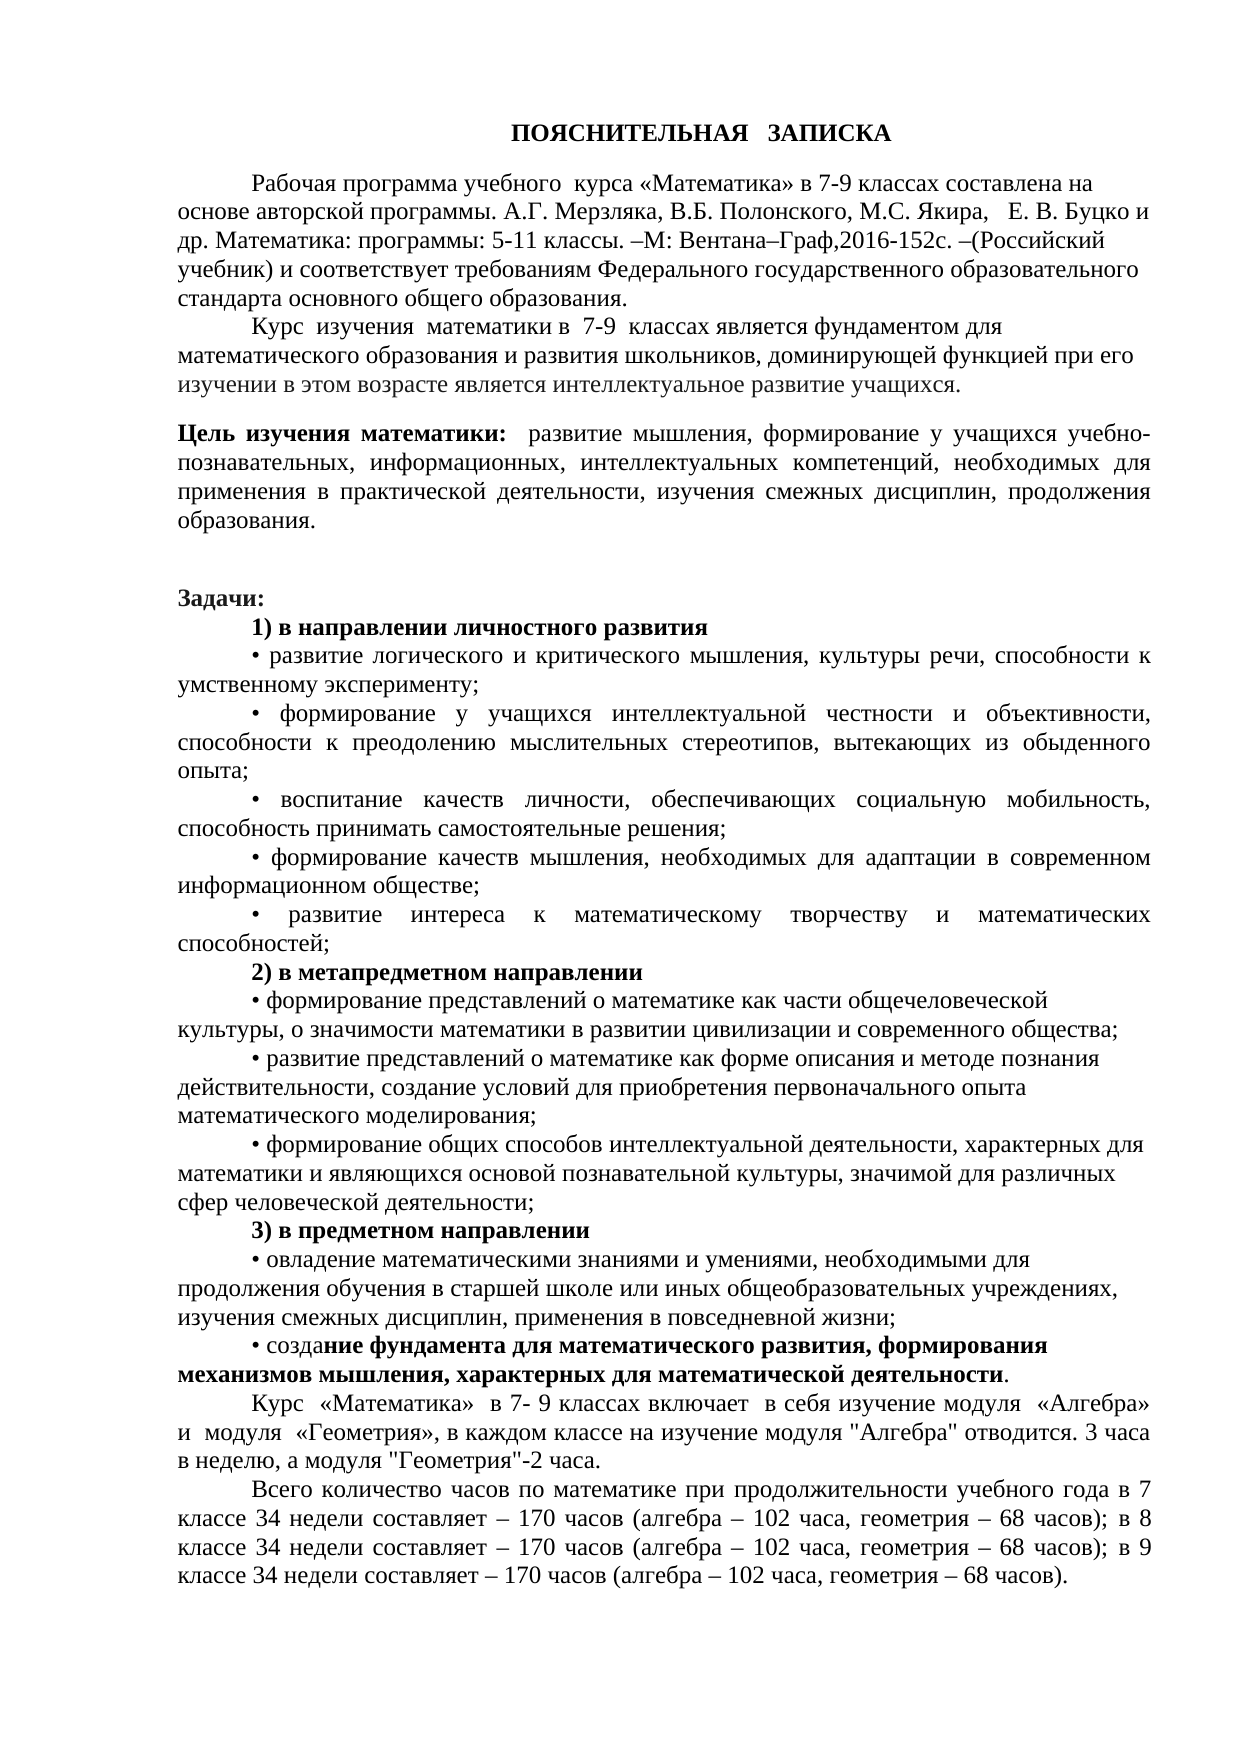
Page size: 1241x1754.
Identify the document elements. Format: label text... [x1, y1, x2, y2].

text • развитие логического и критического мышления, культуры речи, способности к умственному эксперименту; [177, 641, 1152, 698]
text Курс изучения математики в 7-9 классах является фундаментом для математического образования и развития школьников, доминирующей функцией при его изучении в этом возрасте является интеллектуальное развитие учащихся. [177, 311, 1152, 398]
text • формирование общих способов интеллектуальной деятельности, характерных для математики и являющихся основой познавательной культуры, значимой для различных сфер человеческой деятельности; [177, 1129, 1152, 1216]
text Задачи: [177, 583, 1152, 612]
text • создание фундамента для математического развития, формирования механизмов мышления, характерных для математической деятельности. [177, 1331, 1152, 1388]
text • воспитание качеств личности, обеспечивающих социальную мобильность, способность принимать самостоятельные решения; [177, 784, 1152, 842]
text 1) в направлении личностного развития [177, 612, 1152, 641]
text Курс «Математика» в 7- 9 классах включает в себя изучение модуля «Алгебра» и модуля «Геометрия», в каждом классе на изучение модуля "Алгебра" отводится. 3 часа в неделю, а модуля "Геометрия"-2 часа. [177, 1388, 1152, 1474]
title Всего количество часов по математике при продолжительности учебного года в 7 классе 34 недели составляет – 170 часов (алгебра – 102 часа, геометрия – 68 часов); в 8 классе 34 недели составляет – 170 часов (алгебра – 102 часа, геометрия – 68 часов); в 9 классе 34 недели составляет – 170 часов (алгебра – 102 часа, геометрия – 68 часов). [177, 1474, 1152, 1589]
text ПОЯСНИТЕЛЬНАЯ ЗАПИСКА [177, 118, 1152, 147]
list Цель изучения математики: развитие мышления, формирование у учащихся учебно-познавательных, информационных, интеллектуальных компетенций, необходимых для применения в практической деятельности, изучения смежных дисциплин, продолжения образования. [177, 418, 1152, 533]
text 3) в предметном направлении [177, 1216, 1152, 1244]
text Рабочая программа учебного курса «Математика» в 7-9 классах составлена на основе авторской программы. А.Г. Мерзляка, В.Б. Полонского, М.С. Якира, Е. В. Буцко и др. Математика: программы: 5-11 классы. –М: Вентана–Граф,2016-152с. –(Российский учебник) и соответствует требованиям Федерального государственного образовательного стандарта основного общего образования. [177, 168, 1152, 311]
text • формирование у учащихся интеллектуальной честности и объективности, способности к преодолению мыслительных стереотипов, вытекающих из обыденного опыта; [177, 698, 1152, 784]
text • формирование представлений о математике как части общечеловеческой культуры, о значимости математики в развитии цивилизации и современного общества; [177, 986, 1152, 1043]
text • развитие представлений о математике как форме описания и методе познания действительности, создание условий для приобретения первоначального опыта математического моделирования; [177, 1043, 1152, 1129]
text • развитие интереса к математическому творчеству и математических способностей; [177, 899, 1152, 957]
text • формирование качеств мышления, необходимых для адаптации в современном информационном обществе; [177, 842, 1152, 899]
text 2) в метапредметном направлении [177, 957, 1152, 986]
text • овладение математическими знаниями и умениями, необходимыми для продолжения обучения в старшей школе или иных общеобразовательных учреждениях, изучения смежных дисциплин, применения в повседневной жизни; [177, 1244, 1152, 1331]
